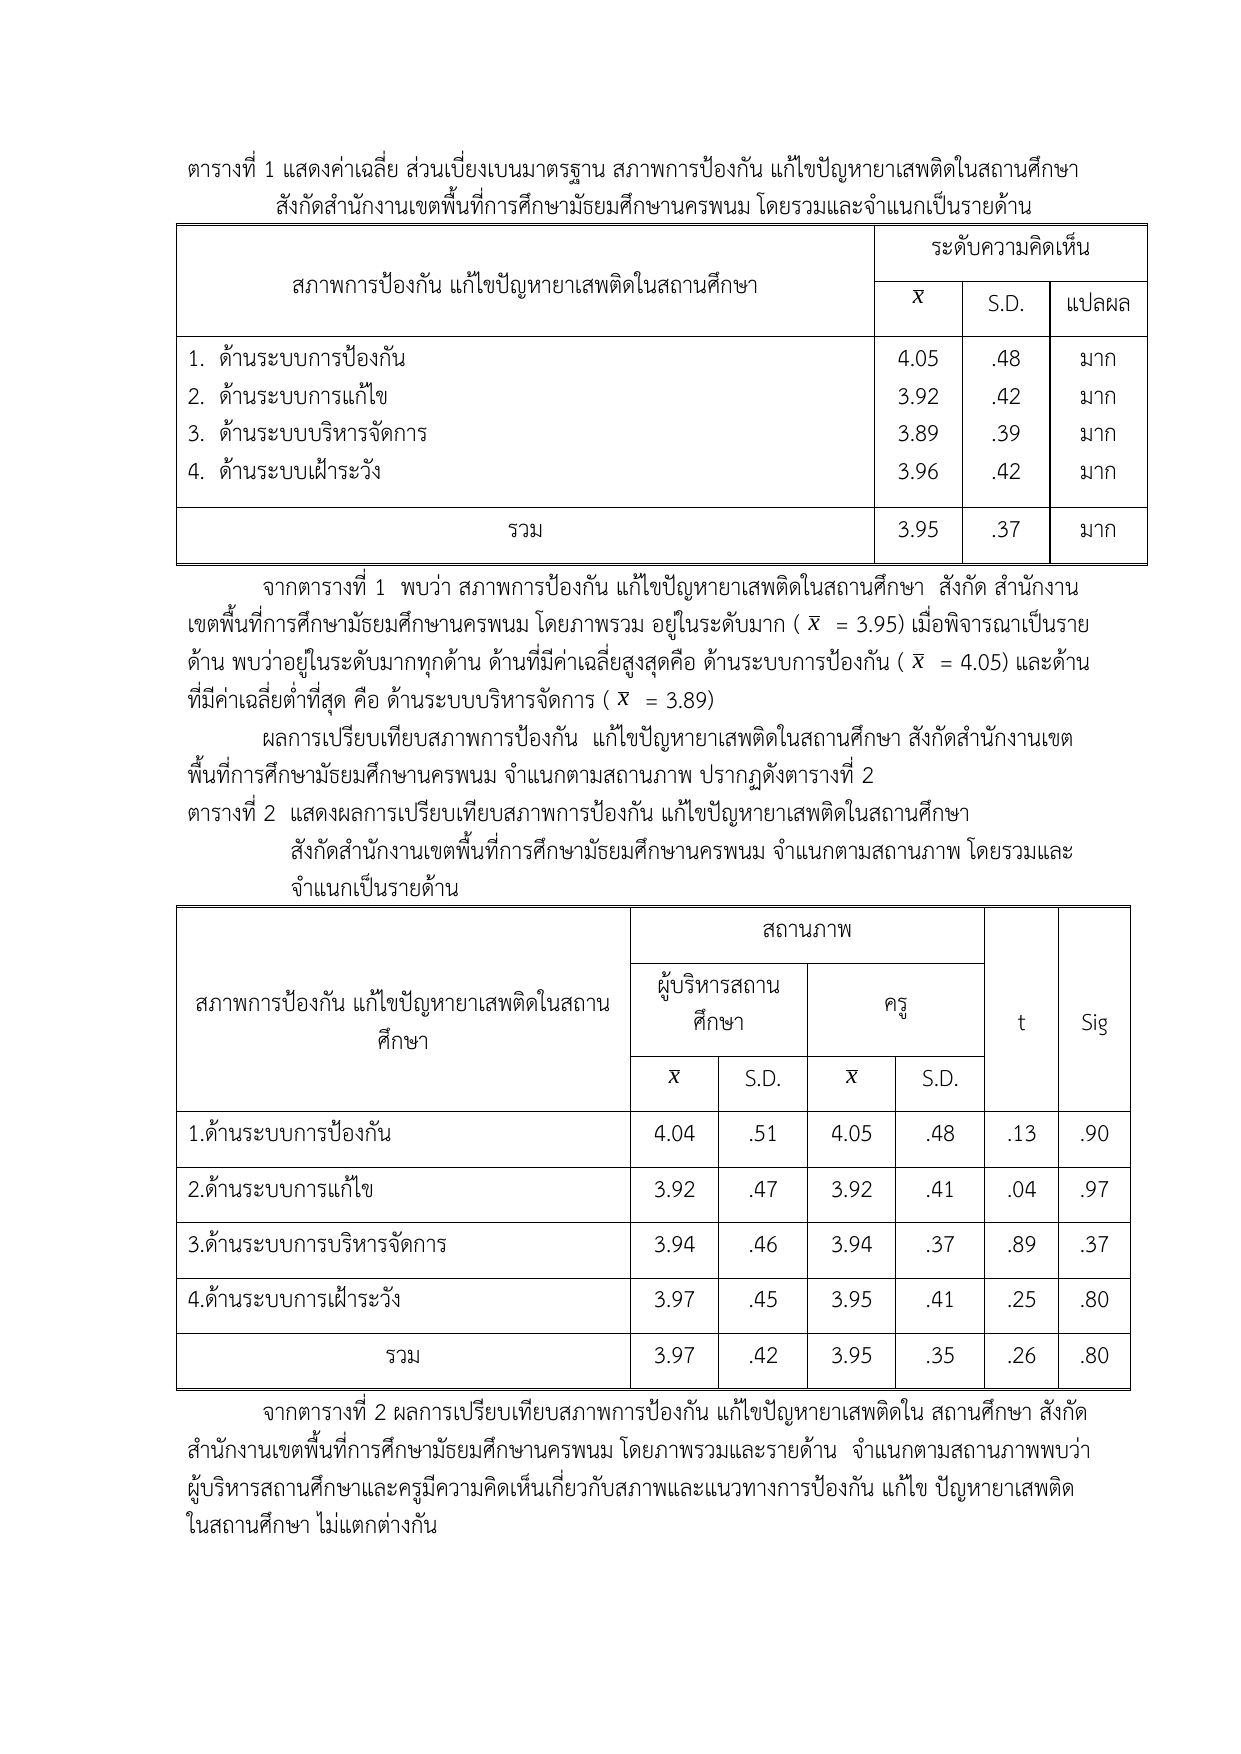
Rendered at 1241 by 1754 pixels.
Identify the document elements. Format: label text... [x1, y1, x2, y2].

table_cell 3.95 [808, 1334, 895, 1388]
table_cell 3.92 [631, 1168, 718, 1222]
table_cell 4.05 [808, 1112, 895, 1167]
table_cell .48 [896, 1112, 984, 1167]
table_cell .48 .42 .39 .42 [963, 337, 1049, 507]
table_cell .90 [1059, 1112, 1130, 1167]
text จากตารางที่ 2 ผลการเปรียบเทียบสภาพการป้องกัน แก้ไขปัญหายาเสพติดใน สถานศึกษา สังกัดสำนักงานเขตพื้นที่การศึกษามัธยมศึกษานครพนม โดยภาพรวมและรายด้าน จำแนกตามสถานภาพพบว่า ผู้บริหารสถานศึกษาและครูมีความคิดเห็นเกี่ยวกับสภาพและแนวทางการป้องกัน แก้ไข ปัญหายาเสพติดในสถานศึกษา ไม่แตกต่างกัน [187, 1391, 1092, 1542]
table_cell 3.97 [631, 1334, 718, 1388]
table_cell .80 [1059, 1334, 1130, 1388]
table_cell .37 [896, 1223, 984, 1277]
table_cell .41 [896, 1168, 984, 1222]
table_cell .37 [963, 508, 1049, 563]
table_cell .89 [985, 1223, 1058, 1277]
text ตารางที่ 1 แสดงค่าเฉลี่ย ส่วนเบี่ยงเบนมาตรฐาน สภาพการป้องกัน แก้ไขปัญหายาเสพติดในสถานศึกษา สังกัดสำนักงานเขตพื้นที่การศึกษามัธยมศึกษานครพนม โดยรวมและจำแนกเป็นรายด้าน [187, 148, 1092, 223]
table_cell มาก [1051, 508, 1147, 563]
table_cell .37 [1059, 1223, 1130, 1277]
table_cell S.D. [719, 1057, 807, 1111]
text ตารางที่ 2 แสดงผลการเปรียบเทียบสภาพการป้องกัน แก้ไขปัญหายาเสพติดในสถานศึกษา สังกัดสำนักงานเขตพื้นที่การศึกษามัธยมศึกษานครพนม จำแนกตามสถานภาพ โดยรวมและ จำแนกเป็นรายด้าน [187, 792, 1092, 905]
table_cell .41 [896, 1279, 984, 1333]
table_cell .26 [985, 1334, 1058, 1388]
table_cell 3.95 [808, 1279, 895, 1333]
table_cell .13 [985, 1112, 1058, 1167]
table_cell ครู [808, 964, 984, 1056]
table_cell 1. ด้านระบบการป้องกัน 2. ด้านระบบการแก้ไข 3. ด้านระบบบริหารจัดการ 4. ด้านระบบเฝ้าระวัง [177, 337, 874, 507]
table_cell 3.92 [808, 1168, 895, 1222]
table_header สภาพการป้องกัน แก้ไขปัญหายาเสพติดในสถานศึกษา [177, 908, 630, 1111]
table_cell 3.ด้านระบบการบริหารจัดการ [177, 1223, 630, 1277]
table_header สถานภาพ [631, 908, 984, 963]
table_cell .45 [719, 1279, 807, 1333]
table_cell 1.ด้านระบบการป้องกัน [177, 1112, 630, 1167]
table_cell .47 [719, 1168, 807, 1222]
table_cell 3.94 [808, 1223, 895, 1277]
table_cell .46 [719, 1223, 807, 1277]
table_header t [985, 908, 1058, 1111]
table_cell .80 [1059, 1279, 1130, 1333]
table_cell [875, 282, 962, 336]
table_header ระดับความคิดเห็น [875, 226, 1147, 281]
table_cell .04 [985, 1168, 1058, 1222]
table_cell .97 [1059, 1168, 1130, 1222]
table_cell .51 [719, 1112, 807, 1167]
table_cell รวม [177, 1334, 630, 1388]
table_cell 2.ด้านระบบการแก้ไข [177, 1168, 630, 1222]
table_cell 3.95 [875, 508, 962, 563]
text จากตารางที่ 1 พบว่า สภาพการป้องกัน แก้ไขปัญหายาเสพติดในสถานศึกษา สังกัด สำนักงานเขตพื้นที่การศึกษามัธยมศึกษานครพนม โดยภาพรวม อยู่ในระดับมาก ( = 3.95) เมื่อพิจารณาเป็นรายด้าน พบว่าอยู่ในระดับมากทุกด้าน ด้านที่มีค่าเฉลี่ยสูงสุดคือ ด้านระบบการป้องกัน ( = 4.05) และด้านที่มีค่าเฉลี่ยต่ำที่สุด คือ ด้านระบบบริหารจัดการ ( = 3.89) [187, 566, 1092, 717]
table_cell [631, 1057, 718, 1111]
text ผลการเปรียบเทียบสภาพการป้องกัน แก้ไขปัญหายาเสพติดในสถานศึกษา สังกัดสำนักงานเขตพื้นที่การศึกษามัธยมศึกษานครพนม จำแนกตามสถานภาพ ปรากฏดังตารางที่ 2 [187, 717, 1092, 792]
table_cell 4.ด้านระบบการเฝ้าระวัง [177, 1279, 630, 1333]
table_header สภาพการป้องกัน แก้ไขปัญหายาเสพติดในสถานศึกษา [177, 226, 874, 336]
table_cell 3.97 [631, 1279, 718, 1333]
table_cell มาก มาก มาก มาก [1051, 337, 1147, 507]
table_cell รวม [177, 508, 874, 563]
table_cell แปลผล [1051, 282, 1147, 336]
table_header Sig [1059, 908, 1130, 1111]
table_cell ผู้บริหารสถานศึกษา [631, 964, 807, 1056]
table_cell S.D. [896, 1057, 984, 1111]
table_cell 4.05 3.92 3.89 3.96 [875, 337, 962, 507]
table_cell S.D. [963, 282, 1049, 336]
table_cell .42 [719, 1334, 807, 1388]
table_cell .25 [985, 1279, 1058, 1333]
table_cell [808, 1057, 895, 1111]
table_cell 3.94 [631, 1223, 718, 1277]
table_cell 4.04 [631, 1112, 718, 1167]
table_cell .35 [896, 1334, 984, 1388]
